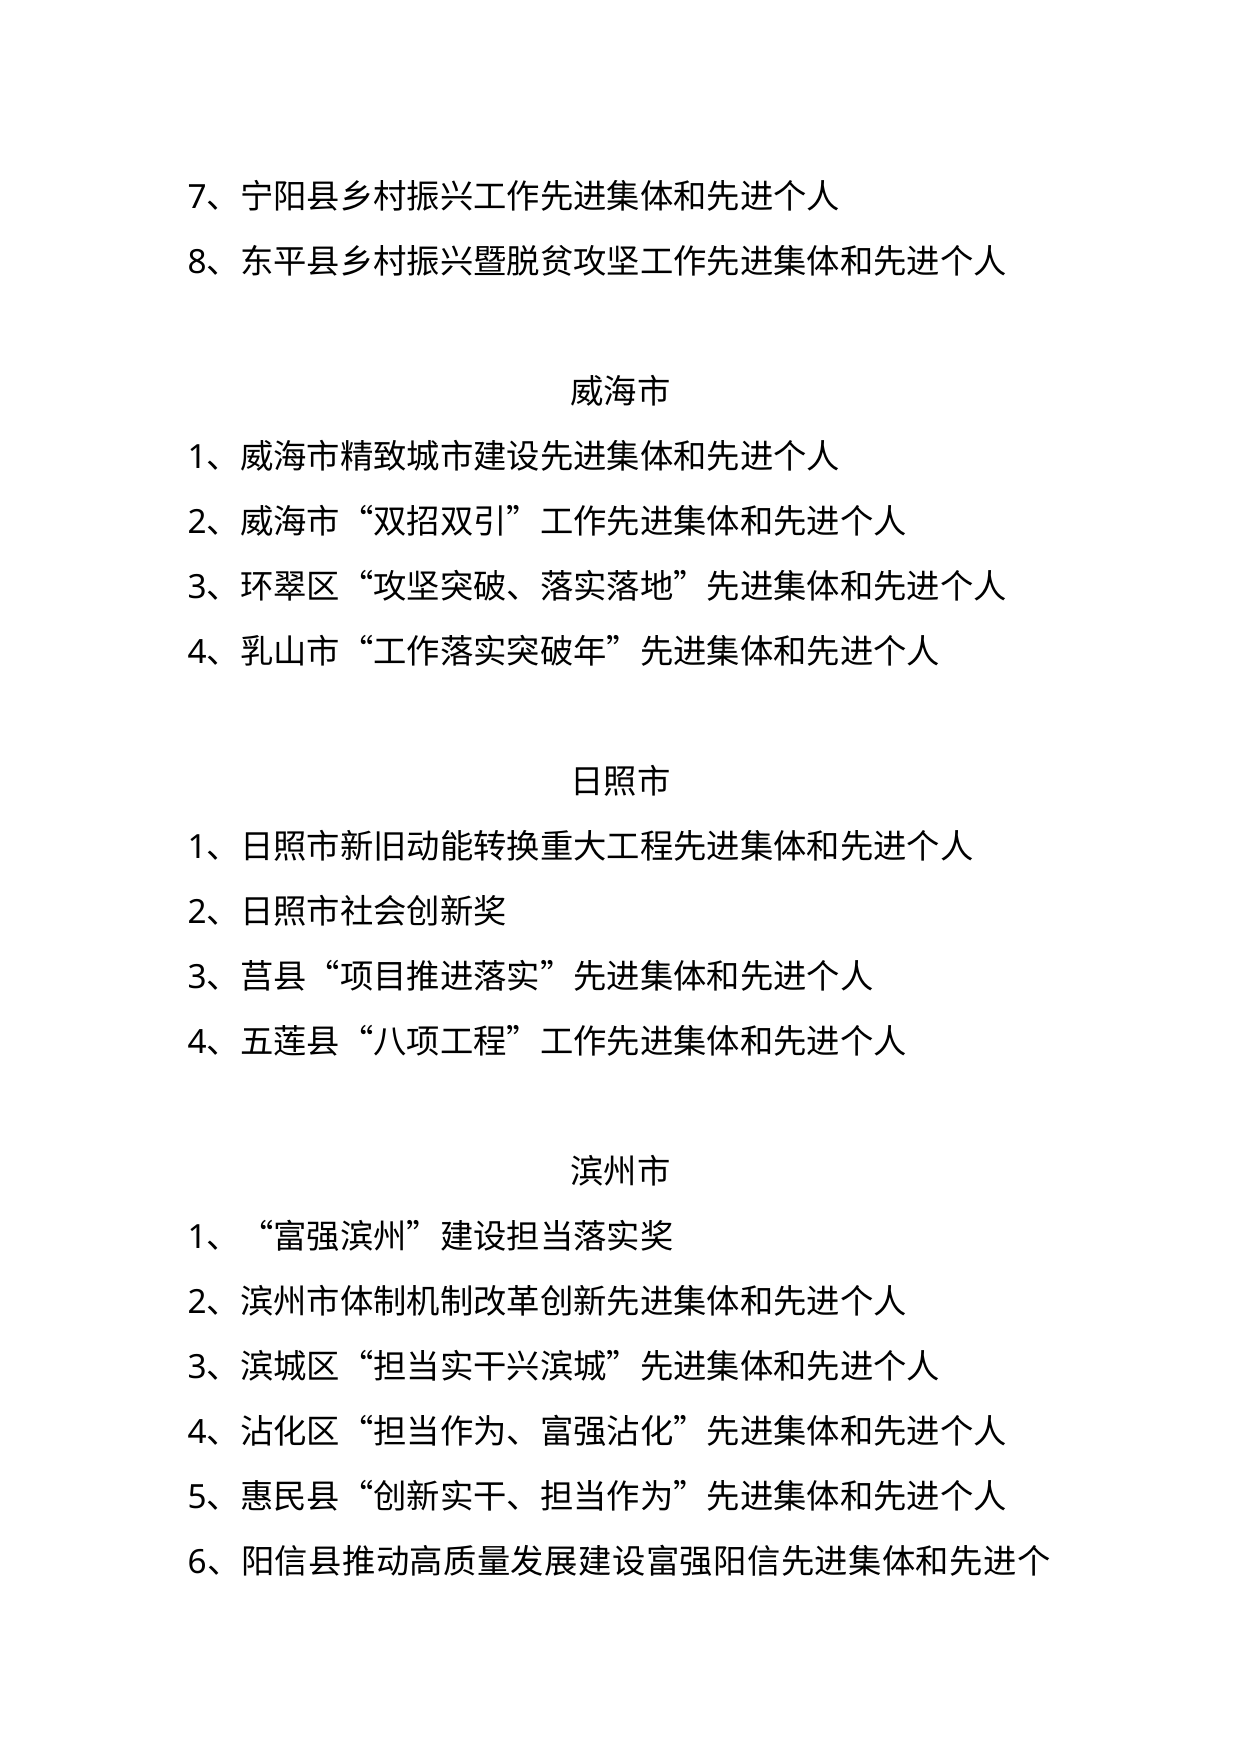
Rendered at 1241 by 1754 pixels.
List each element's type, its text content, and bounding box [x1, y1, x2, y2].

text 1、日照市新旧动能转换重大工程先进集体和先进个人 [187, 812, 1053, 877]
text 2、日照市社会创新奖 [187, 877, 1053, 942]
text 4、沾化区“担当作为、富强沾化”先进集体和先进个人 [187, 1397, 1053, 1462]
text 3、环翠区“攻坚突破、落实落地”先进集体和先进个人 [187, 552, 1053, 617]
text 4、五莲县“八项工程”工作先进集体和先进个人 [187, 1007, 1053, 1072]
text 1、威海市精致城市建设先进集体和先进个人 [187, 422, 1053, 487]
text 2、滨州市体制机制改革创新先进集体和先进个人 [187, 1267, 1053, 1332]
text 5、惠民县“创新实干、担当作为”先进集体和先进个人 [187, 1462, 1053, 1527]
text 滨州市 [187, 1137, 1053, 1202]
text 2、威海市“双招双引”工作先进集体和先进个人 [187, 487, 1053, 552]
text 日照市 [187, 747, 1053, 812]
text 1、“富强滨州”建设担当落实奖 [187, 1202, 1053, 1267]
text 3、滨城区“担当实干兴滨城”先进集体和先进个人 [187, 1332, 1053, 1397]
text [187, 1527, 1053, 1592]
text 3、莒县“项目推进落实”先进集体和先进个人 [187, 942, 1053, 1007]
text 威海市 [187, 357, 1053, 422]
text 4、乳山市“工作落实突破年”先进集体和先进个人 [187, 617, 1053, 682]
text 7、宁阳县乡村振兴工作先进集体和先进个人 [187, 162, 1053, 227]
text 8、东平县乡村振兴暨脱贫攻坚工作先进集体和先进个人 [187, 227, 1053, 292]
